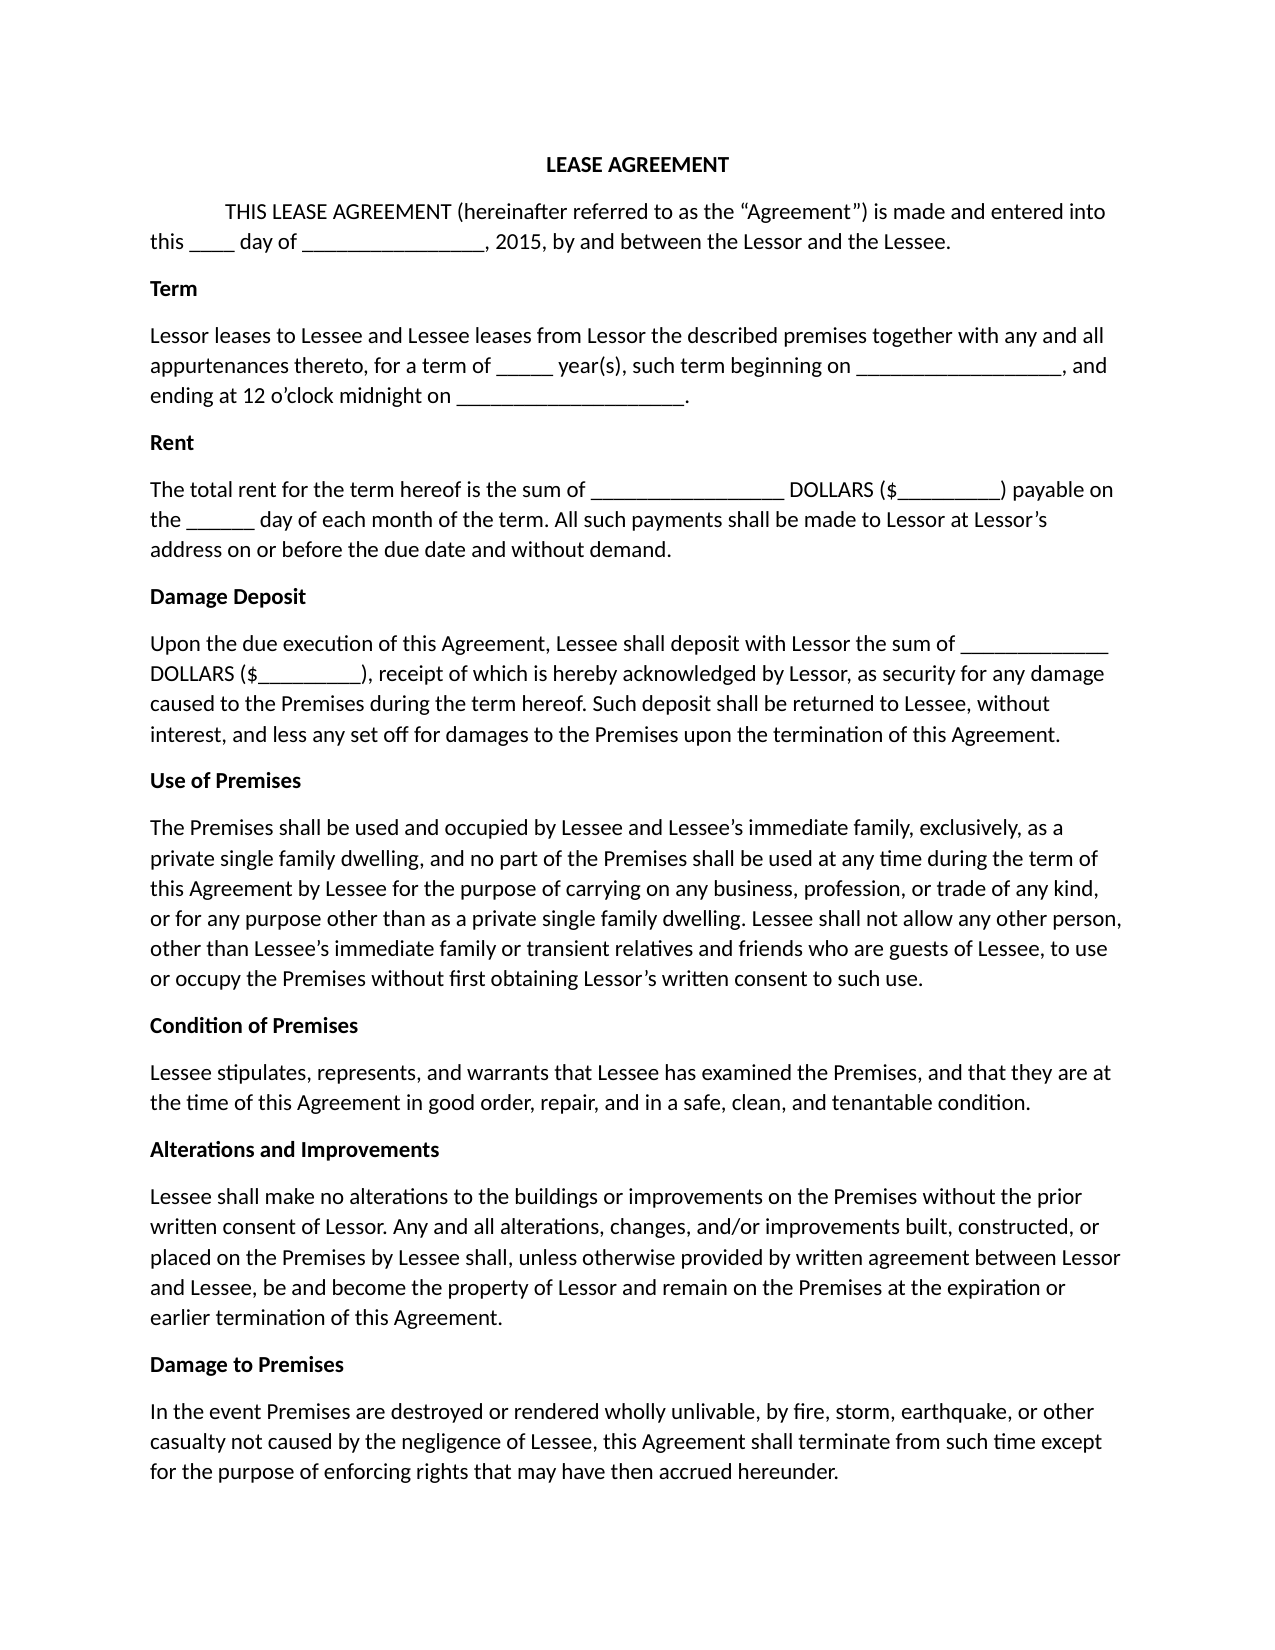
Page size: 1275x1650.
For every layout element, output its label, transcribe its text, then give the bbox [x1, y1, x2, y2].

text Lessor leases to Lessee and Lessee leases from Lessor the described premises together with any and all appurtenances thereto, for a term of _____ year(s), such term beginning on __________________, and ending at 12 o’clock midnight on ____________________. [150, 321, 1125, 409]
text In the event Premises are destroyed or rendered wholly unlivable, by fire, storm, earthquake, or other casualty not caused by the negligence of Lessee, this Agreement shall terminate from such time except for the purpose of enforcing rights that may have then accrued hereunder. [150, 1397, 1125, 1485]
text Term [150, 274, 1125, 302]
text LEASE AGREEMENT [150, 150, 1125, 178]
text Alterations and Improvements [150, 1135, 1125, 1163]
text Use of Premises [150, 767, 1125, 795]
text Condition of Premises [150, 1011, 1125, 1039]
text Damage to Premises [150, 1350, 1125, 1378]
text THIS LEASE AGREEMENT (hereinafter referred to as the “Agreement”) is made and entered into this ____ day of ________________, 2015, by and between the Lessor and the Lessee. [150, 197, 1125, 255]
text Lessee shall make no alterations to the buildings or improvements on the Premises without the prior written consent of Lessor. Any and all alterations, changes, and/or improvements built, constructed, or placed on the Premises by Lessee shall, unless otherwise provided by written agreement between Lessor and Lessee, be and become the property of Lessor and remain on the Premises at the expiration or earlier termination of this Agreement. [150, 1182, 1125, 1331]
text The Premises shall be used and occupied by Lessee and Lessee’s immediate family, exclusively, as a private single family dwelling, and no part of the Premises shall be used at any time during the term of this Agreement by Lessee for the purpose of carrying on any business, profession, or trade of any kind, or for any purpose other than as a private single family dwelling. Lessee shall not allow any other person, other than Lessee’s immediate family or transient relatives and friends who are guests of Lessee, to use or occupy the Premises without first obtaining Lessor’s written consent to such use. [150, 813, 1125, 993]
text The total rent for the term hereof is the sum of _________________ DOLLARS ($_________) payable on the ______ day of each month of the term. All such payments shall be made to Lessor at Lessor’s address on or before the due date and without demand. [150, 475, 1125, 563]
text Lessee stipulates, represents, and warrants that Lessee has examined the Premises, and that they are at the time of this Agreement in good order, repair, and in a safe, clean, and tenantable condition. [150, 1058, 1125, 1117]
text Upon the due execution of this Agreement, Lessee shall deposit with Lessor the sum of _____________ DOLLARS ($_________), receipt of which is hereby acknowledged by Lessor, as security for any damage caused to the Premises during the term hereof. Such deposit shall be returned to Lessee, without interest, and less any set off for damages to the Premises upon the termination of this Agreement. [150, 629, 1125, 748]
text Damage Deposit [150, 582, 1125, 610]
text Rent [150, 428, 1125, 456]
